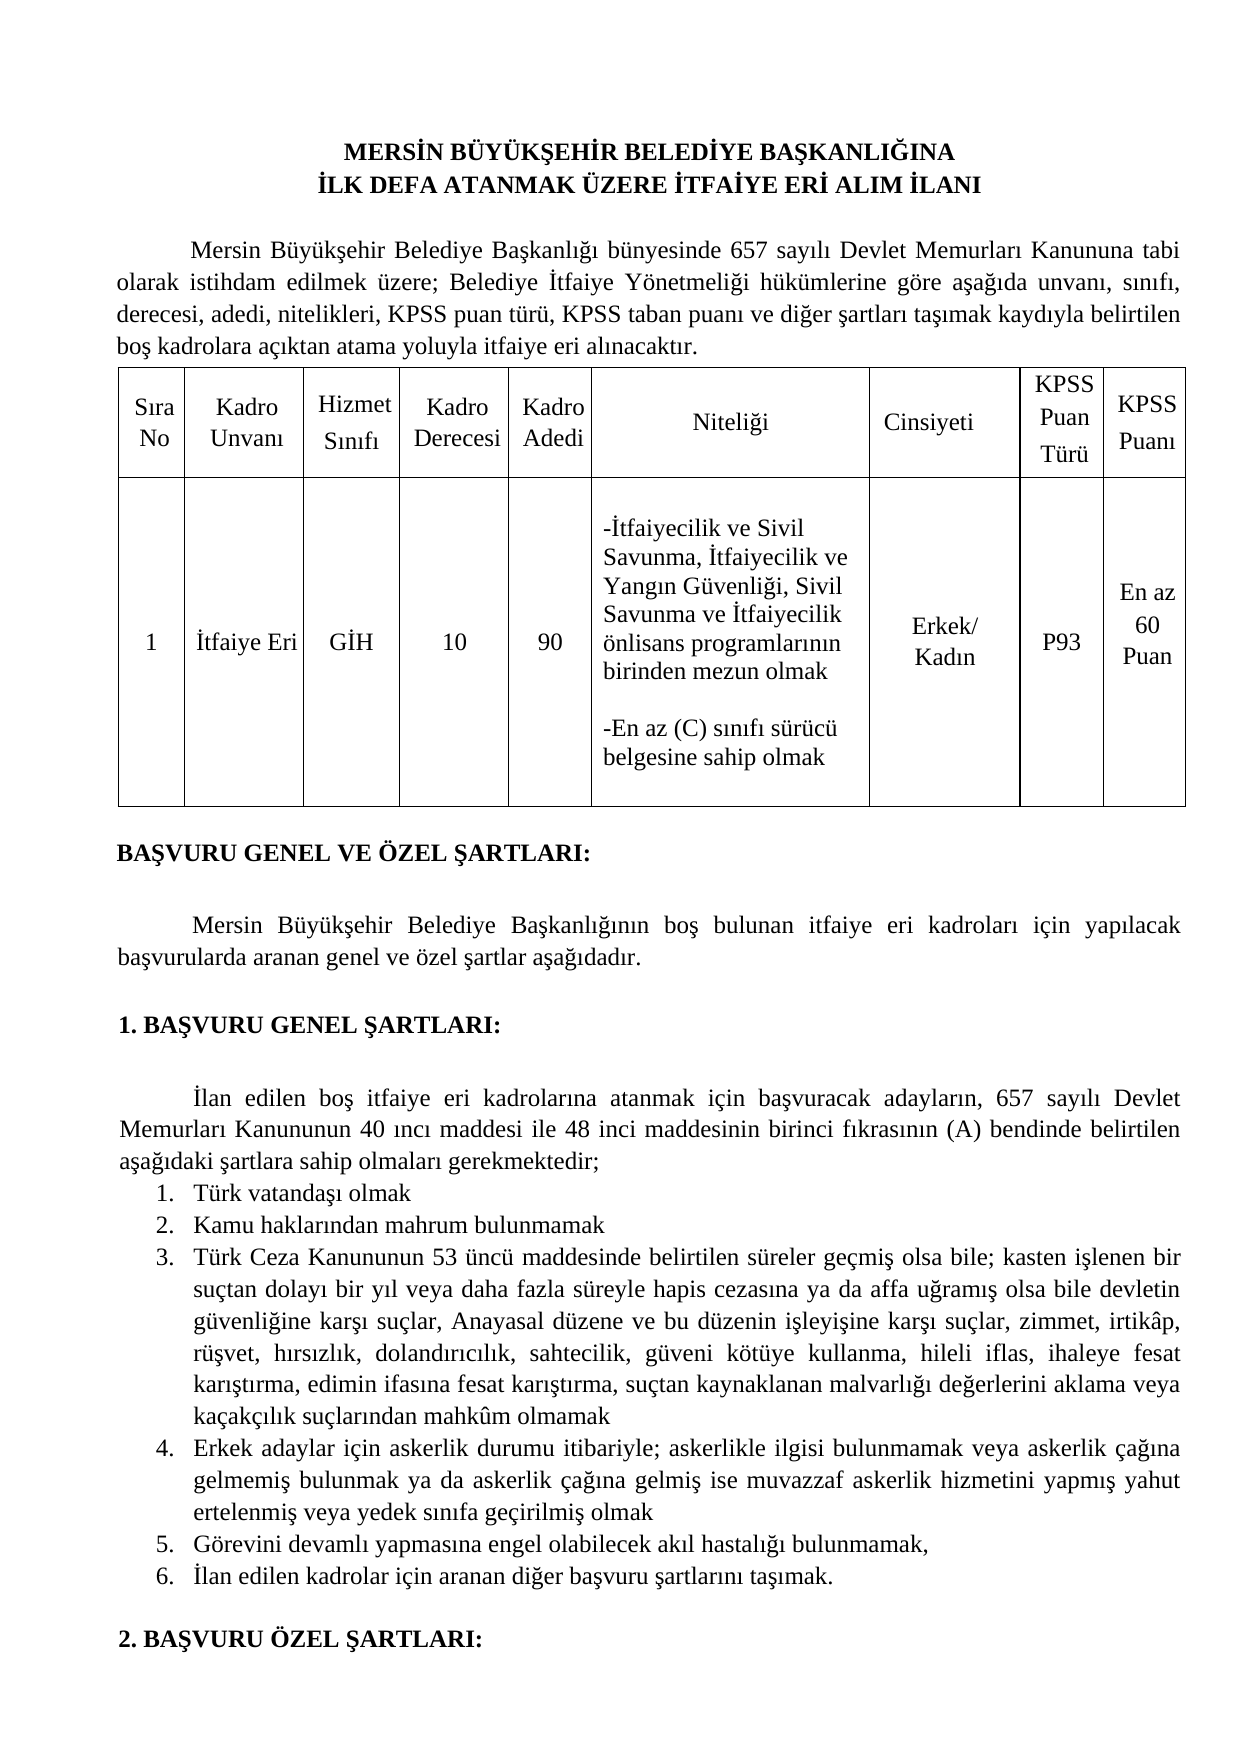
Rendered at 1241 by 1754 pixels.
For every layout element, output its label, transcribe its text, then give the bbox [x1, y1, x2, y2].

list Görevini devamlı yapmasına engel olabilecek akıl hastalığı bulunmamak, [156, 1529, 1182, 1558]
table_header KPSS Puan Türü [1021, 368, 1103, 477]
text Mersin Büyükşehir Belediye Başkanlığı bünyesinde 657 sayılı Devlet Memurları Kanununa tabi olarak istihdam edilmek üzere; Belediye İtfaiye Yönetmeliği hükümlerine göre aşağıda unvanı, sınıfı, derecesi, adedi, nitelikleri, KPSS puan türü, KPSS taban puanı ve diğer şartları taşımak kaydıyla belirtilen boş kadrolara açıktan atama yoluyla itfaiye eri alınacaktır. [116, 236, 1182, 360]
table_cell İtfaiye Eri [185, 478, 303, 806]
table_header Kadro Unvanı [185, 368, 303, 477]
list BAŞVURU ÖZEL ŞARTLARI: [118, 1624, 1182, 1653]
table_header Cinsiyeti [870, 368, 1019, 477]
list BAŞVURU GENEL ŞARTLARI: [118, 1011, 1182, 1039]
table_cell Erkek/Kadın [870, 478, 1019, 806]
table_header Hizmet Sınıfı [304, 368, 399, 477]
table_cell -İtfaiyecilik ve Sivil Savunma, İtfaiyecilik ve Yangın Güvenliği, Sivil Savunma ve İtfaiyecilik önlisans programlarının birinden mezun olmak -En az (C) sınıfı sürücü belgesine sahip olmak [592, 478, 869, 806]
text İlan edilen boş itfaiye eri kadrolarına atanmak için başvuracak adayların, 657 sayılı Devlet Memurları Kanununun 40 ıncı maddesi ile 48 inci maddesinin birinci fıkrasının (A) bendinde belirtilen aşağıdaki şartlara sahip olmaları gerekmektedir; [119, 1083, 1181, 1175]
table_header Niteliği [592, 368, 869, 477]
list Kamu haklarından mahrum bulunmamak [156, 1210, 1182, 1239]
table_header Sıra No [119, 368, 184, 477]
table_cell En az 60 Puan [1104, 478, 1185, 806]
table_cell 1 [119, 478, 184, 806]
table_header Kadro Derecesi [400, 368, 508, 477]
table_cell GİH [304, 478, 399, 806]
text MERSİN BÜYÜKŞEHİR BELEDİYE BAŞKANLIĞINA [118, 137, 1181, 166]
list Türk vatandaşı olmak [156, 1178, 1182, 1207]
table_header KPSS Puanı [1104, 368, 1185, 477]
text Mersin Büyükşehir Belediye Başkanlığının boş bulunan itfaiye eri kadroları için yapılacak başvurularda aranan genel ve özel şartlar aşağıdadır. [117, 910, 1182, 970]
table_cell P93 [1021, 478, 1103, 806]
list Erkek adaylar için askerlik durumu itibariyle; askerlikle ilgisi bulunmamak veya askerlik çağına gelmemiş bulunmak ya da askerlik çağına gelmiş ise muvazzaf askerlik hizmetini yapmış yahut ertelenmiş veya yedek sınıfa geçirilmiş olmak [156, 1433, 1182, 1526]
table_header Kadro Adedi [509, 368, 591, 477]
text BAŞVURU GENEL VE ÖZEL ŞARTLARI: [116, 838, 1182, 867]
table_cell 10 [400, 478, 508, 806]
list İlan edilen kadrolar için aranan diğer başvuru şartlarını taşımak. [156, 1561, 1182, 1589]
text İLK DEFA ATANMAK ÜZERE İTFAİYE ERİ ALIM İLANI [118, 170, 1181, 199]
table_cell 90 [509, 478, 591, 806]
list Türk Ceza Kanununun 53 üncü maddesinde belirtilen süreler geçmiş olsa bile; kasten işlenen bir suçtan dolayı bir yıl veya daha fazla süreyle hapis cezasına ya da affa uğramış olsa bile devletin güvenliğine karşı suçlar, Anayasal düzene ve bu düzenin işleyişine karşı suçlar, zimmet, irtikâp, rüşvet, hırsızlık, dolandırıcılık, sahtecilik, güveni kötüye kullanma, hileli iflas, ihaleye fesat karıştırma, edimin ifasına fesat karıştırma, suçtan kaynaklanan malvarlığı değerlerini aklama veya kaçakçılık suçlarından mahkûm olmamak [156, 1242, 1182, 1430]
